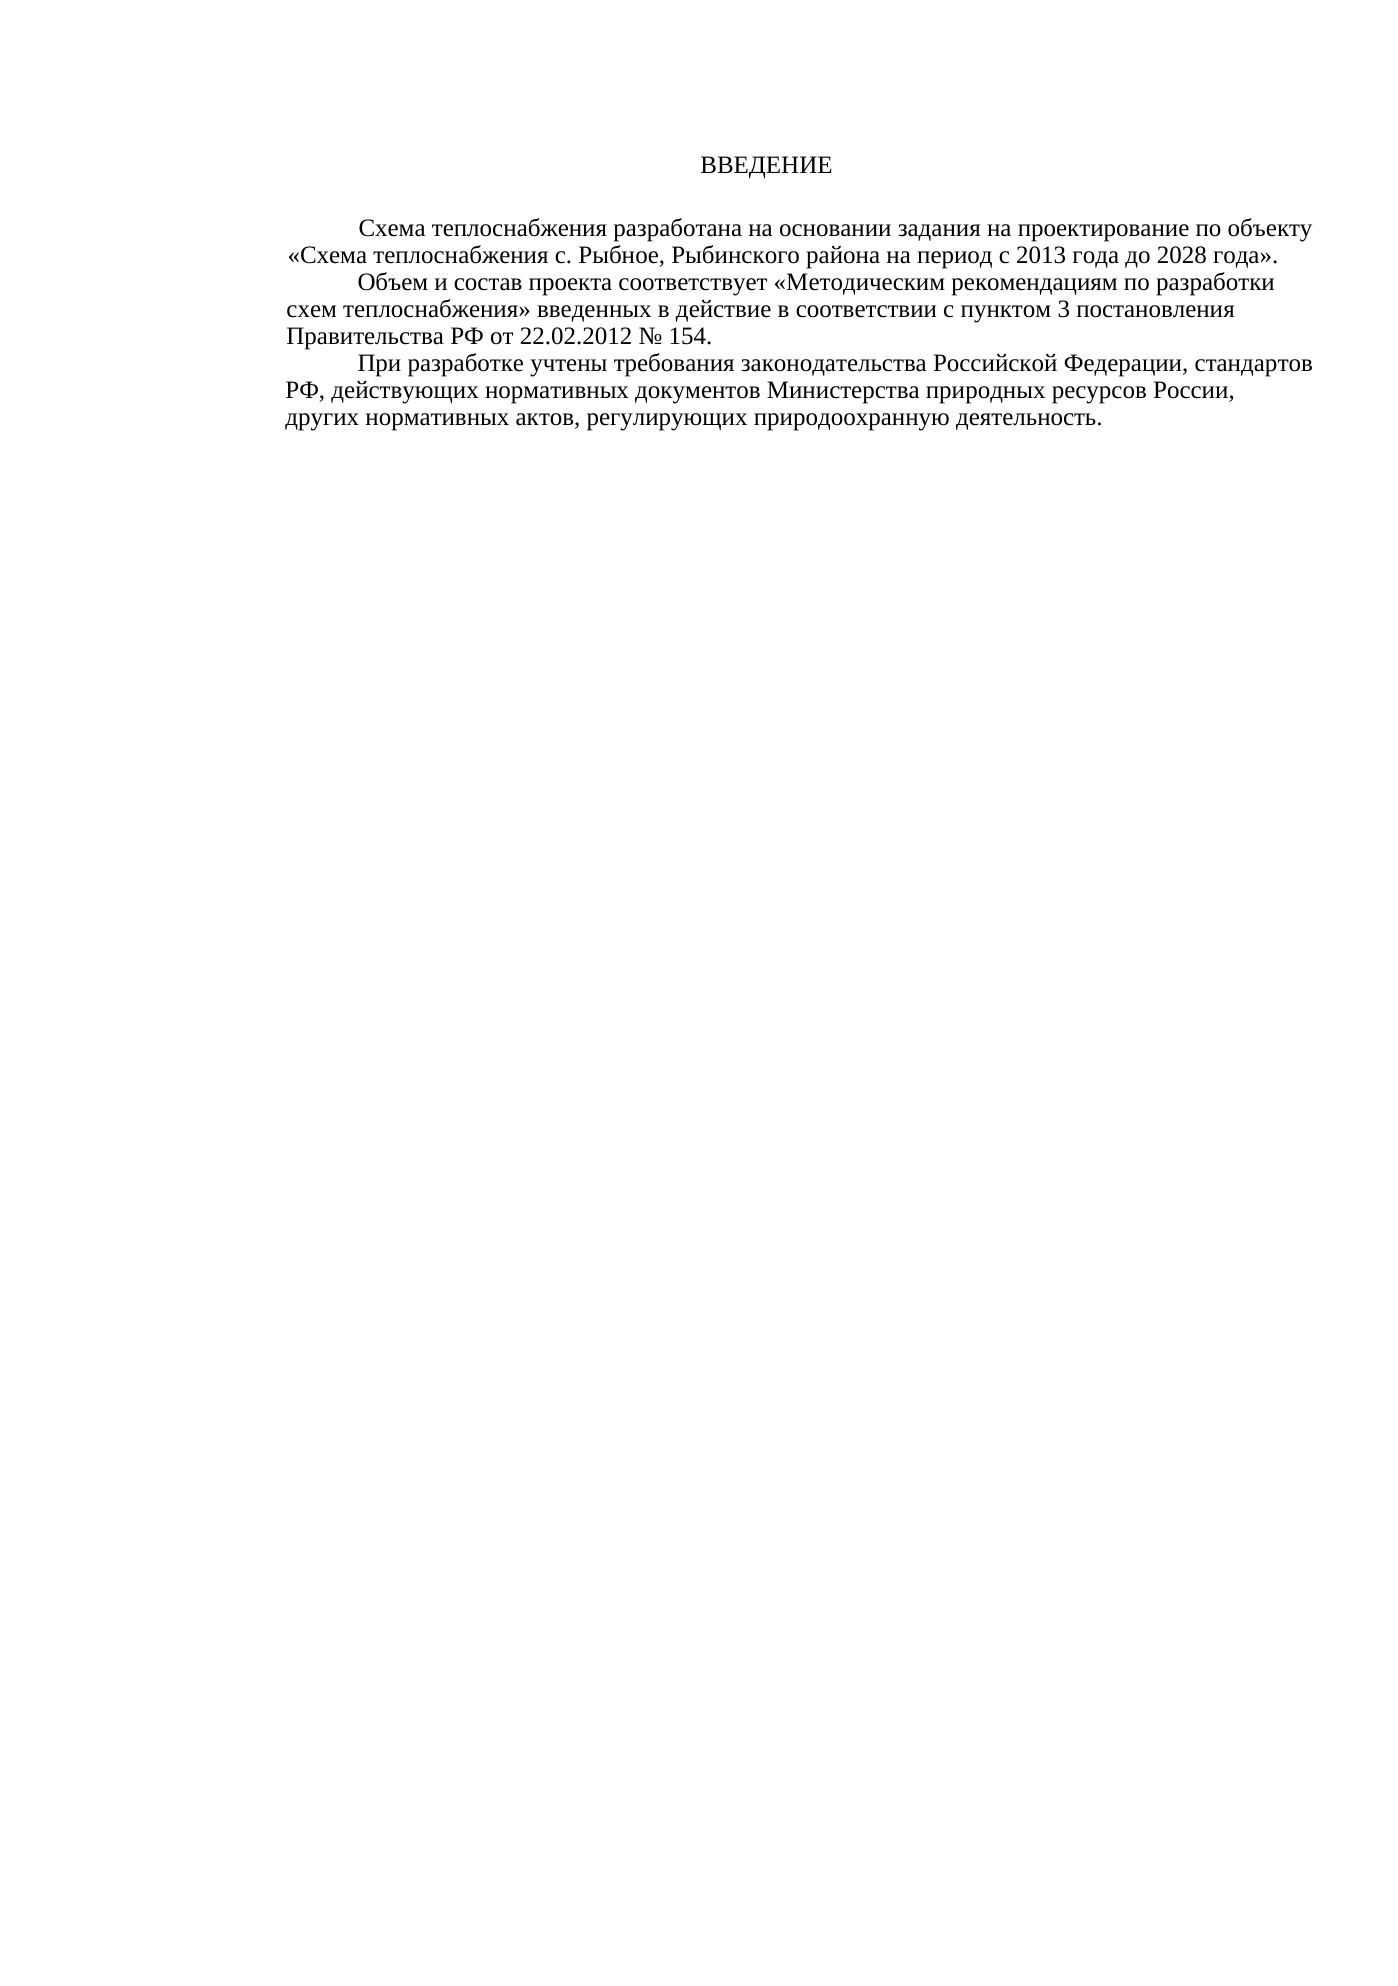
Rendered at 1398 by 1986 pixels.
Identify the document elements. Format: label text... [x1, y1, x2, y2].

text Схема теплоснабжения разработана на основании задания на проектирование по объекту «Схема теплоснабжения с. Рыбное, Рыбинского района на период с 2013 года до 2028 года». [287, 215, 1314, 269]
text Объем и состав проекта соответствует «Методическим рекомендациям по разработки схем теплоснабжения» введенных в действие в соответствии с пунктом 3 постановления Правительства РФ от 22.02.2012 № 154. [286, 269, 1314, 350]
text ВВЕДЕНИЕ [700, 150, 1314, 179]
text При разработке учтены требования законодательства Российской Федерации, стандартов РФ, действующих нормативных документов Министерства природных ресурсов России, других нормативных актов, регулирующих природоохранную деятельность. [285, 350, 1314, 431]
